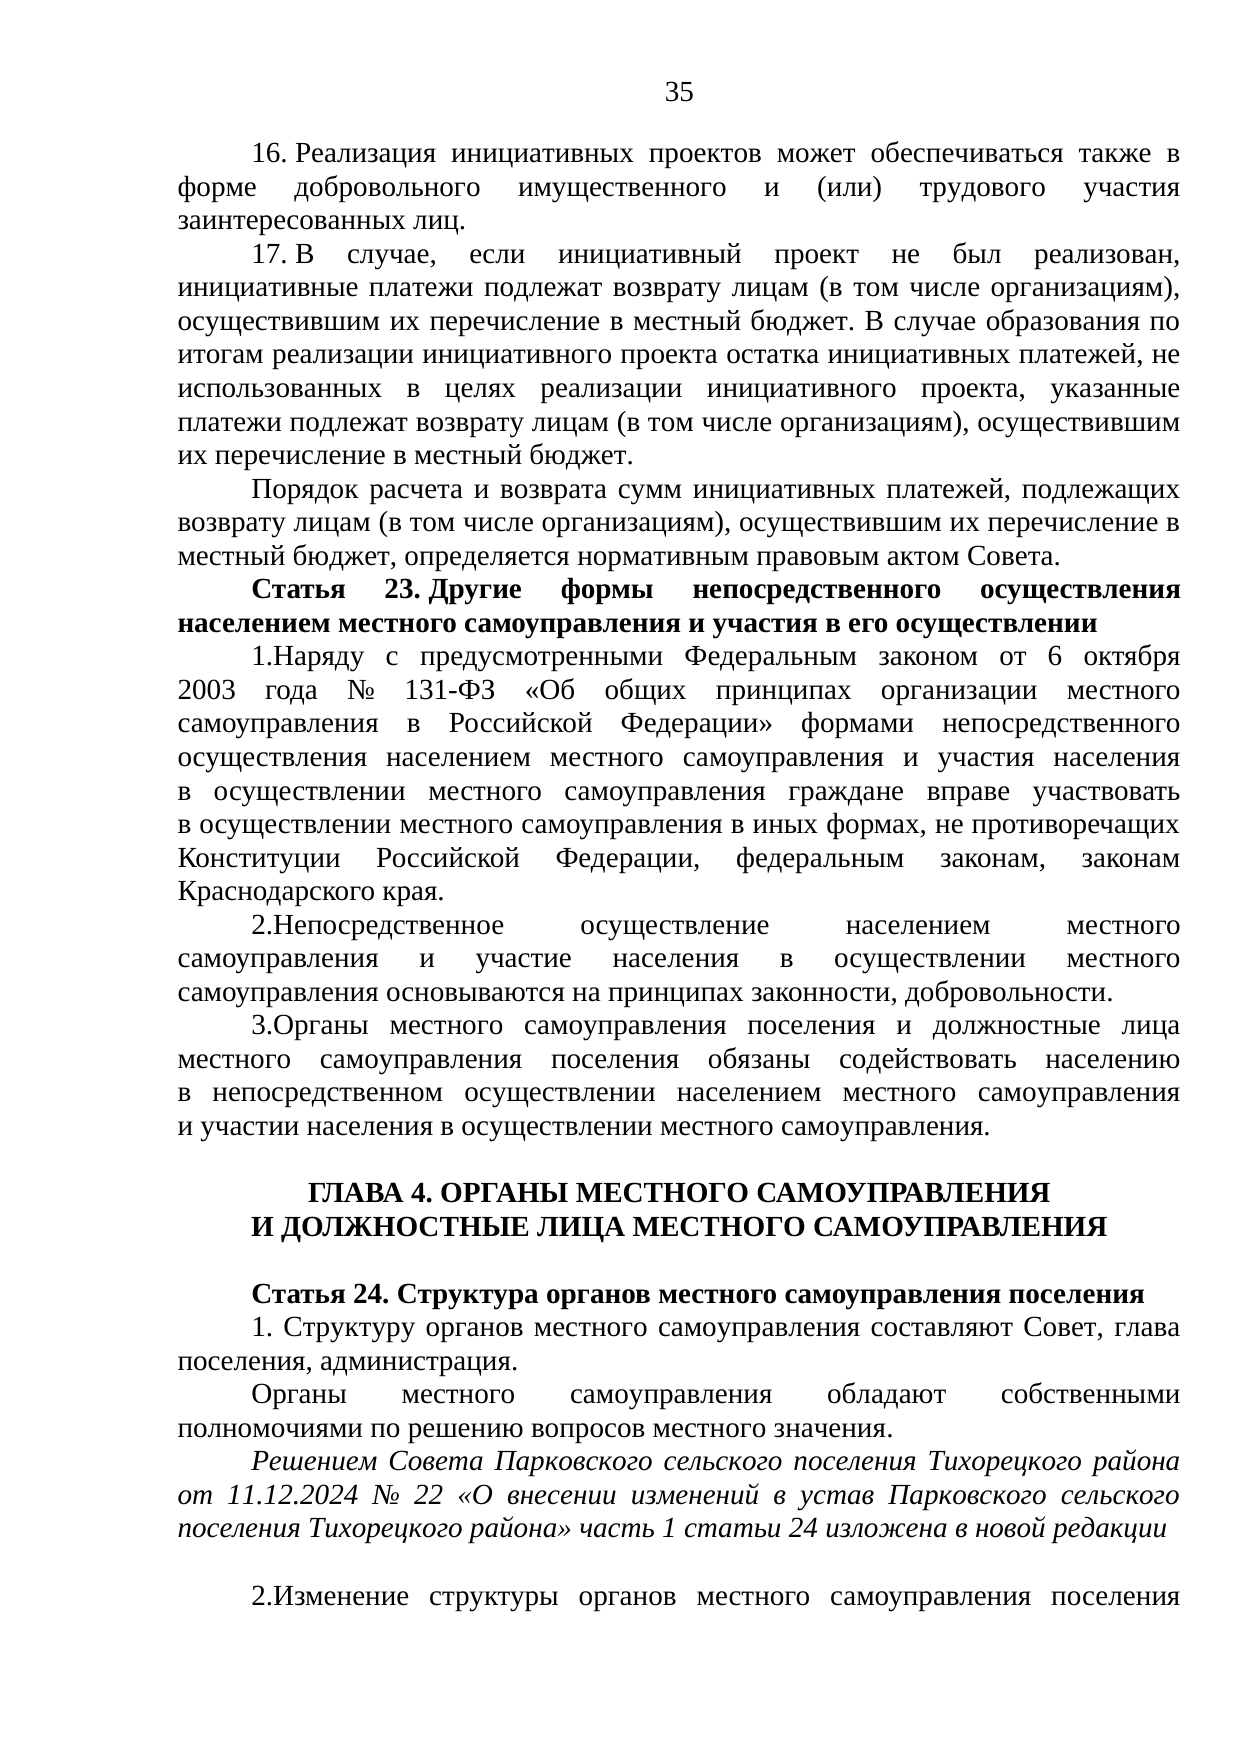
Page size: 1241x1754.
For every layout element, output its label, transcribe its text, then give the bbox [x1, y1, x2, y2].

text Решением Совета Парковского сельского поселения Тихорецкого района от 11.12.2024 № 22 «О внесении изменений в устав Парковского сельского поселения Тихорецкого района» часть 1 статьи 24 изложена в новой редакции [177, 1443, 1181, 1544]
text Статья 24. Структура органов местного самоуправления поселения [177, 1276, 1181, 1309]
text 16. Реализация инициативных проектов может обеспечиваться также в форме добровольного имущественного и (или) трудового участия заинтересованных лиц. [177, 135, 1181, 236]
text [177, 1578, 1181, 1611]
text ГЛАВА 4. Органы местного самоуправления [177, 1175, 1181, 1209]
text 2.Непосредственное осуществление населением местного самоуправления и участие населения в осуществлении местного самоуправления основываются на принципах законности, добровольности. [177, 907, 1181, 1007]
text и должностные лица местного самоуправления [177, 1209, 1181, 1242]
text 1.Наряду с предусмотренными Федеральным законом от 6 октября 2003 года № 131-ФЗ «Об общих принципах организации местного самоуправления в Российской Федерации» формами непосредственного осуществления населением местного самоуправления и участия населения в осуществлении местного самоуправления граждане вправе участвовать в осуществлении местного самоуправления в иных формах, не противоречащих Конституции Российской Федерации, федеральным законам, законам Краснодарского края. [177, 638, 1181, 907]
text Порядок расчета и возврата сумм инициативных платежей, подлежащих возврату лицам (в том числе организациям), осуществившим их перечисление в местный бюджет, определяется нормативным правовым актом Совета. [177, 471, 1181, 571]
text Органы местного самоуправления обладают собственными полномочиями по решению вопросов местного значения. [177, 1376, 1181, 1443]
text 17. В случае, если инициативный проект не был реализован, инициативные платежи подлежат возврату лицам (в том числе организациям), осуществившим их перечисление в местный бюджет. В случае образования по итогам реализации инициативного проекта остатка инициативных платежей, не использованных в целях реализации инициативного проекта, указанные платежи подлежат возврату лицам (в том числе организациям), осуществившим их перечисление в местный бюджет. [177, 236, 1181, 471]
text 3.Органы местного самоуправления поселения и должностные лица местного самоуправления поселения обязаны содействовать населению в непосредственном осуществлении населением местного самоуправления и участии населения в осуществлении местного самоуправления. [177, 1007, 1181, 1142]
text Статья 23. Другие формы непосредственного осуществления населением местного самоуправления и участия в его осуществлении [177, 571, 1181, 638]
text 1. Структуру органов местного самоуправления составляют Совет, глава поселения, администрация. [177, 1309, 1181, 1376]
